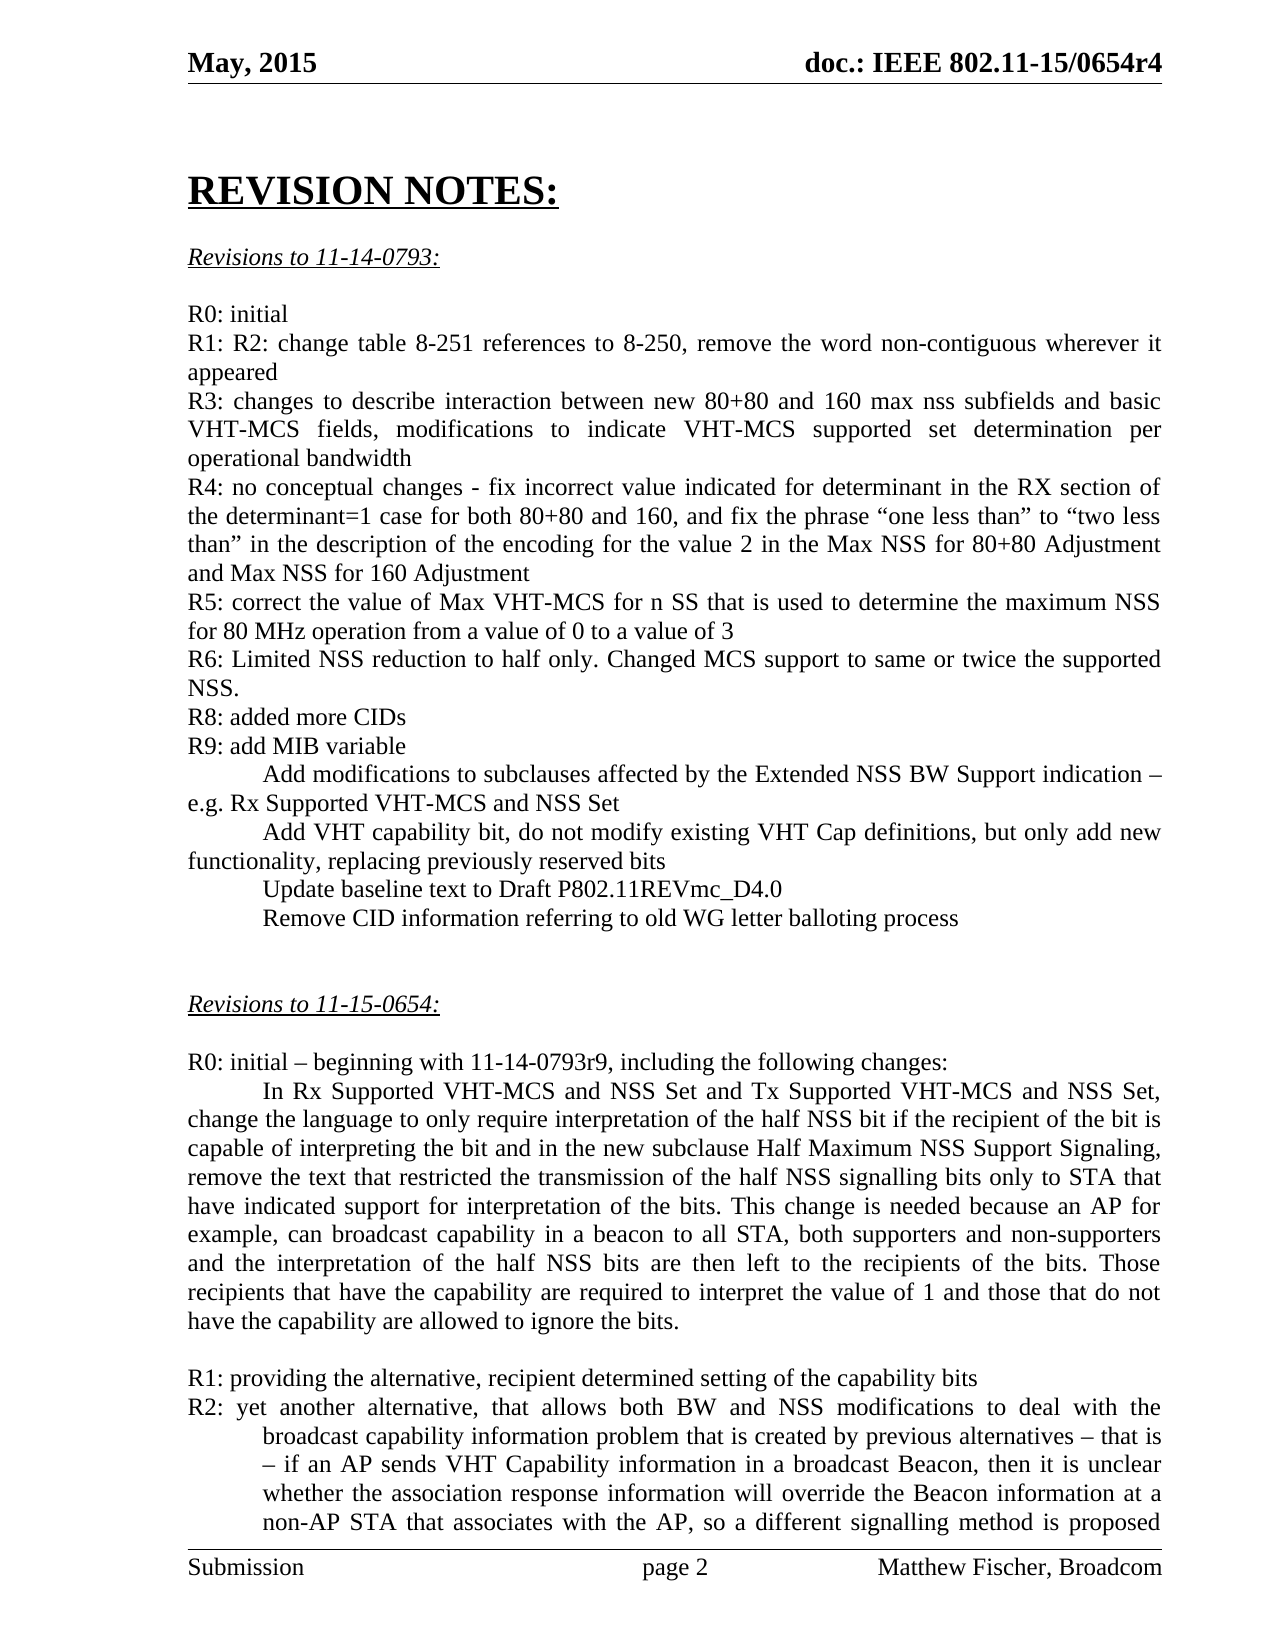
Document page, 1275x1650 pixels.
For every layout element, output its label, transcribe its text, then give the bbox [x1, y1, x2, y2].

text R5: correct the value of Max VHT-MCS for n SS that is used to determine the maximum NSS for 80 MHz operation from a value of 0 to a value of 3 [187, 587, 1162, 644]
text R1: providing the alternative, recipient determined setting of the capability bits [187, 1363, 1162, 1392]
text Revisions to 11-14-0793: [187, 242, 1162, 271]
text R0: initial – beginning with 11-14-0793r9, including the following changes: [187, 1047, 1162, 1076]
text REVISION NOTES: [187, 165, 1162, 213]
text R1: R2: change table 8-251 references to 8-250, remove the word non-contiguous wherever it appeared [187, 328, 1162, 386]
text Revisions to 11-15-0654: [187, 989, 1162, 1018]
text In Rx Supported VHT-MCS and NSS Set and Tx Supported VHT-MCS and NSS Set, change the language to only require interpretation of the half NSS bit if the recipient of the bit is capable of interpreting the bit and in the new subclause Half Maximum NSS Support Signaling, remove the text that restricted the transmission of the half NSS signalling bits only to STA that have indicated support for interpretation of the bits. This change is needed because an AP for example, can broadcast capability in a beacon to all STA, both supporters and non-supporters and the interpretation of the half NSS bits are then left to the recipients of the bits. Those recipients that have the capability are required to interpret the value of 1 and those that do not have the capability are allowed to ignore the bits. [187, 1076, 1162, 1334]
text Add VHT capability bit, do not modify existing VHT Cap definitions, but only add new functionality, replacing previously reserved bits [187, 817, 1162, 874]
text Add modifications to subclauses affected by the Extended NSS BW Support indication – e.g. Rx Supported VHT-MCS and NSS Set [187, 759, 1162, 817]
text R9: add MIB variable [187, 731, 1162, 759]
text R0: initial [187, 299, 1162, 328]
text R3: changes to describe interaction between new 80+80 and 160 max nss subfields and basic VHT-MCS fields, modifications to indicate VHT-MCS supported set determination per operational bandwidth [187, 386, 1162, 472]
text Update baseline text to Draft P802.11REVmc_D4.0 [187, 874, 1162, 903]
text Remove CID information referring to old WG letter balloting process [187, 903, 1162, 932]
text R4: no conceptual changes - fix incorrect value indicated for determinant in the RX section of the determinant=1 case for both 80+80 and 160, and fix the phrase “one less than” to “two less than” in the description of the encoding for the value 2 in the Max NSS for 80+80 Adjustment and Max NSS for 160 Adjustment [187, 472, 1162, 587]
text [187, 1392, 1162, 1536]
text R8: added more CIDs [187, 702, 1162, 731]
text R6: Limited NSS reduction to half only. Changed MCS support to same or twice the supported NSS. [187, 644, 1162, 702]
